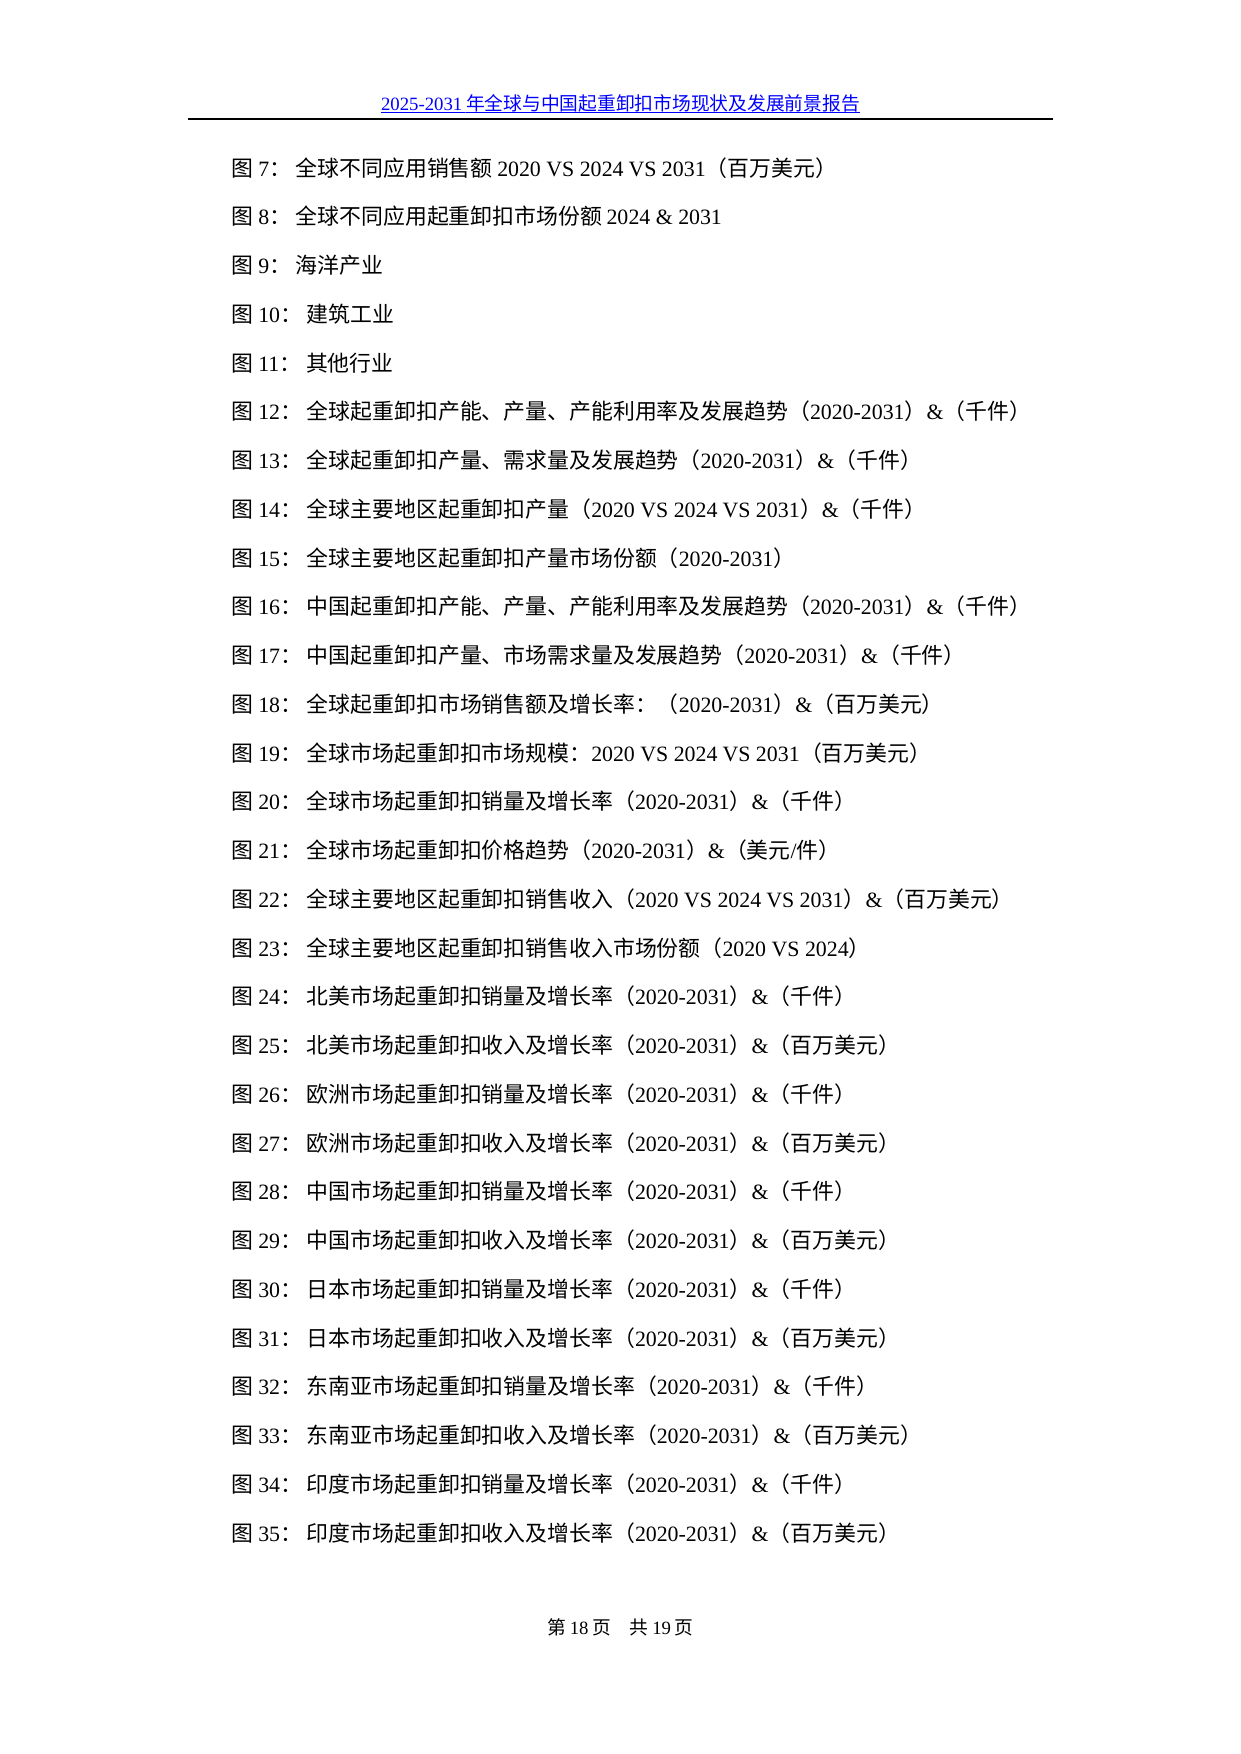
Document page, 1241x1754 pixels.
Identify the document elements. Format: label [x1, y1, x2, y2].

text [187, 150, 1053, 1548]
